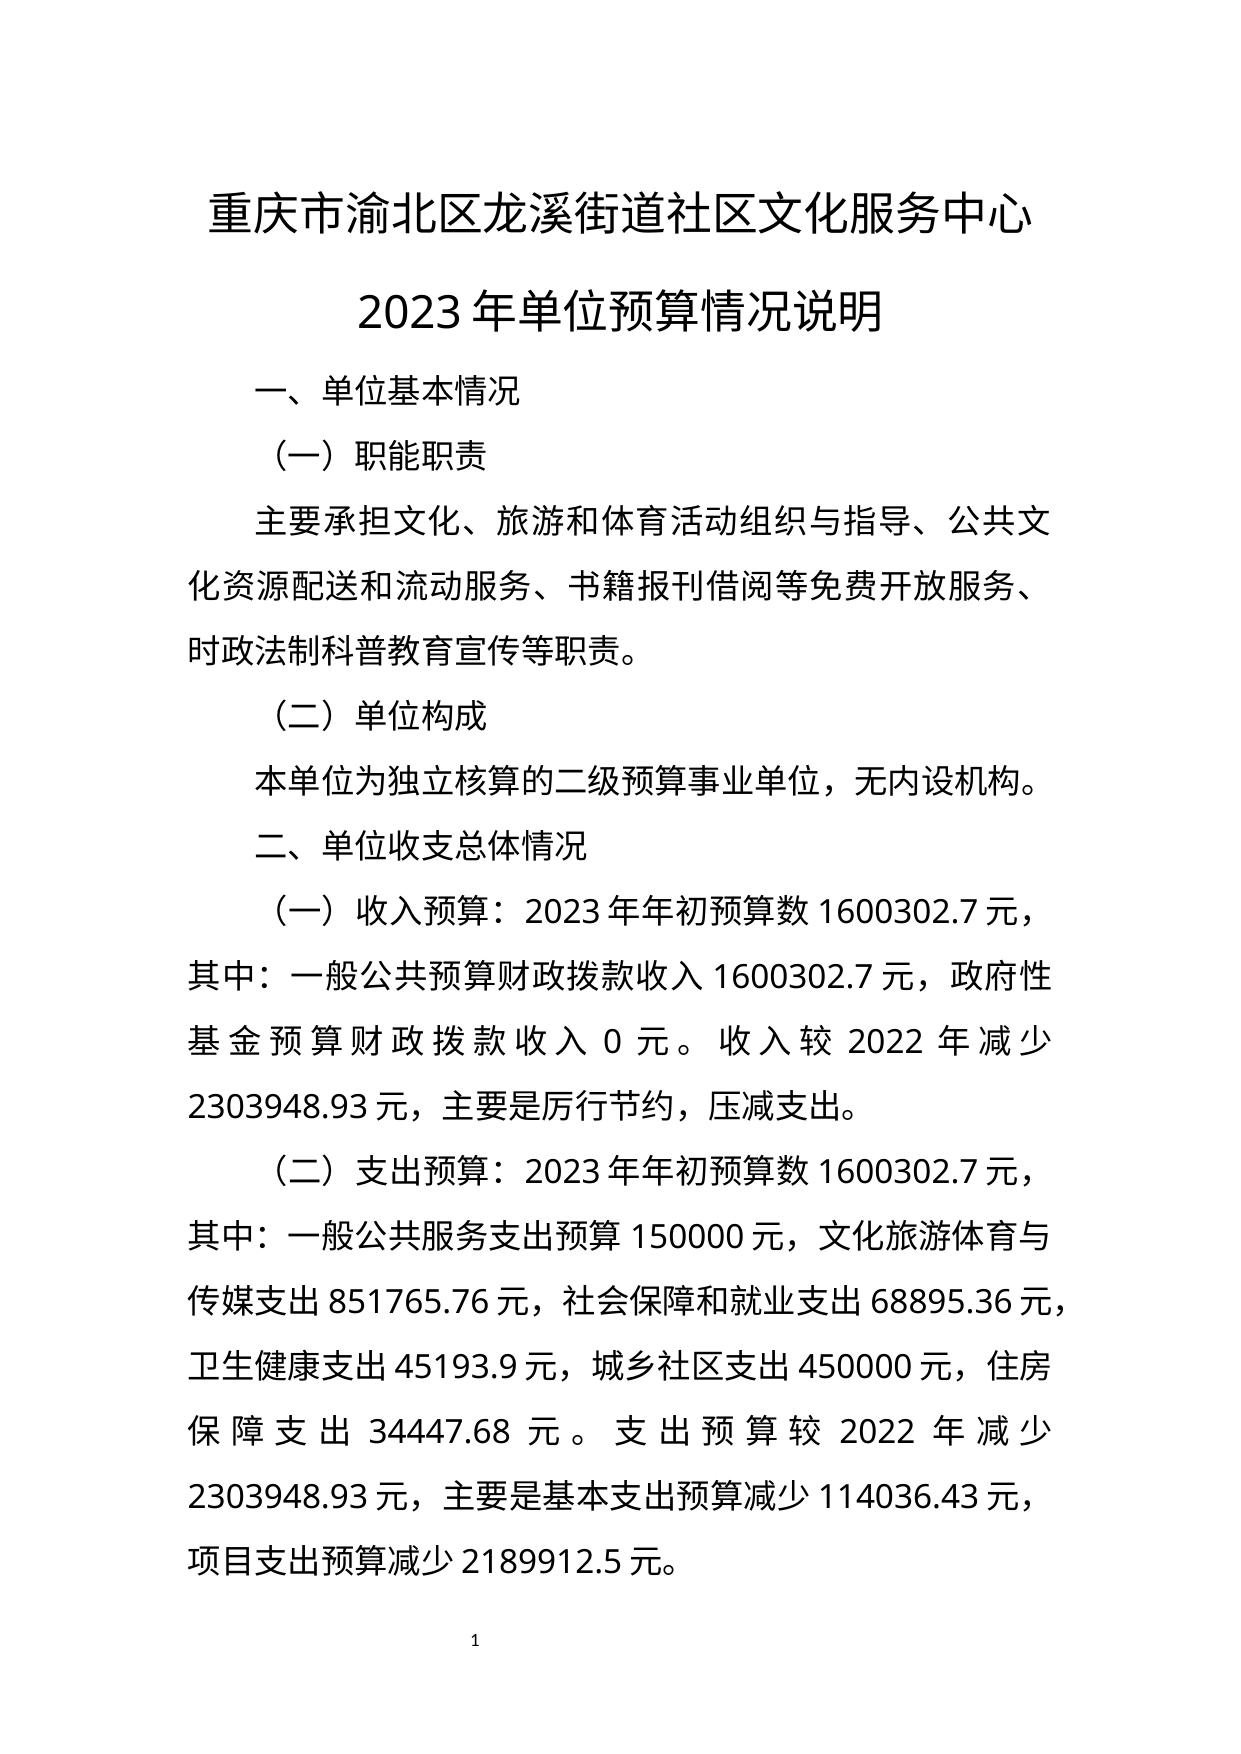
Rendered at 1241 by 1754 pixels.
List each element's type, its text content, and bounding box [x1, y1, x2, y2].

text 重庆市渝北区龙溪街道社区文化服务中心2023年单位预算情况说明 [187, 162, 1053, 357]
list （二）单位构成 [187, 682, 1053, 747]
list 单位收支总体情况 [187, 812, 1053, 877]
list 本单位为独立核算的二级预算事业单位，无内设机构。 [187, 747, 1053, 812]
list 主要承担文化、旅游和体育活动组织与指导、公共文化资源配送和流动服务、书籍报刊借阅等免费开放服务、时政法制科普教育宣传等职责。 [187, 487, 1053, 682]
list 单位基本情况 [187, 357, 1053, 422]
list （一）收入预算：2023年年初预算数1600302.7元，其中：一般公共预算财政拨款收入1600302.7元，政府性基金预算财政拨款收入0元。收入较2022年减少2303948.93元，主要是厉行节约，压减支出。 [187, 877, 1053, 1137]
list （一）职能职责 [187, 422, 1053, 487]
list （二）支出预算：2023年年初预算数1600302.7元，其中：一般公共服务支出预算150000元，文化旅游体育与传媒支出851765.76元，社会保障和就业支出68895.36元，卫生健康支出45193.9元，城乡社区支出450000元，住房保障支出34447.68元。支出预算较2022年减少2303948.93元，主要是基本支出预算减少114036.43元，项目支出预算减少2189912.5元。 [187, 1137, 1053, 1592]
